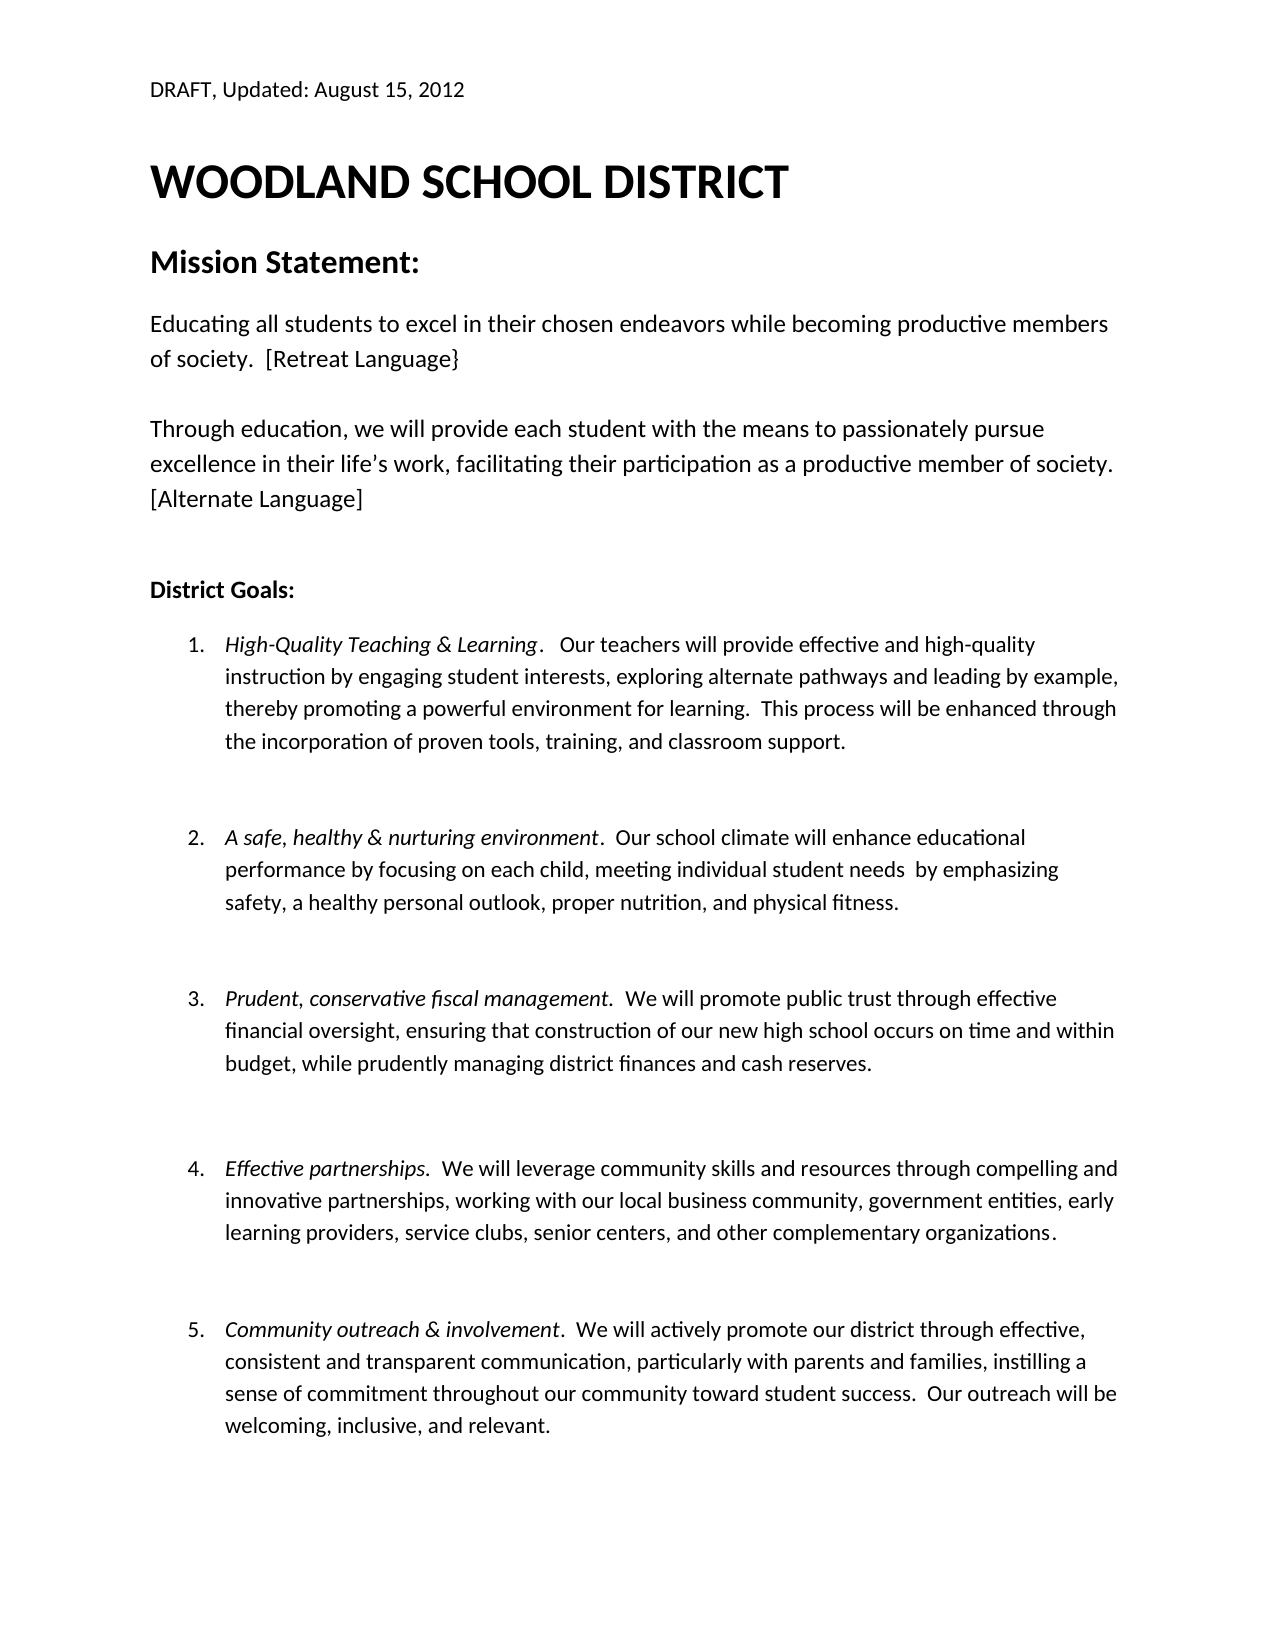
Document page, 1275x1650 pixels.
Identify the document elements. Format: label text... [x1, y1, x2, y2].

text District Goals: [150, 574, 1125, 605]
list Community outreach & involvement. We will actively promote our district through effective, consistent and transparent communication, particularly with parents and families, instilling a sense of commitment throughout our community toward student success. Our outreach will be welcoming, inclusive, and relevant. [187, 1315, 1125, 1439]
list Effective partnerships. We will leverage community skills and resources through compelling and innovative partnerships, working with our local business community, government entities, early learning providers, service clubs, senior centers, and other complementary organizations. [187, 1154, 1125, 1246]
text Through education, we will provide each student with the means to passionately pursue excellence in their life’s work, facilitating their participation as a productive member of society. [Alternate Language] [150, 413, 1125, 514]
list A safe, healthy & nurturing environment. Our school climate will enhance educational performance by focusing on each child, meeting individual student needs by emphasizing safety, a healthy personal outlook, proper nutrition, and physical fitness. [187, 823, 1125, 916]
list Prudent, conservative fiscal management. We will promote public trust through effective financial oversight, ensuring that construction of our new high school occurs on time and within budget, while prudently managing district finances and cash reserves. [187, 984, 1125, 1077]
text Educating all students to excel in their chosen endeavors while becoming productive members of society. [Retreat Language} [150, 308, 1125, 374]
list High-Quality Teaching & Learning. Our teachers will provide effective and high-quality instruction by engaging student interests, exploring alternate pathways and leading by example, thereby promoting a powerful environment for learning. This process will be enhanced through the incorporation of proven tools, training, and classroom support. [187, 630, 1125, 755]
text Mission Statement: [150, 241, 1125, 282]
text WOODLAND SCHOOL DISTRICT [150, 150, 1125, 211]
